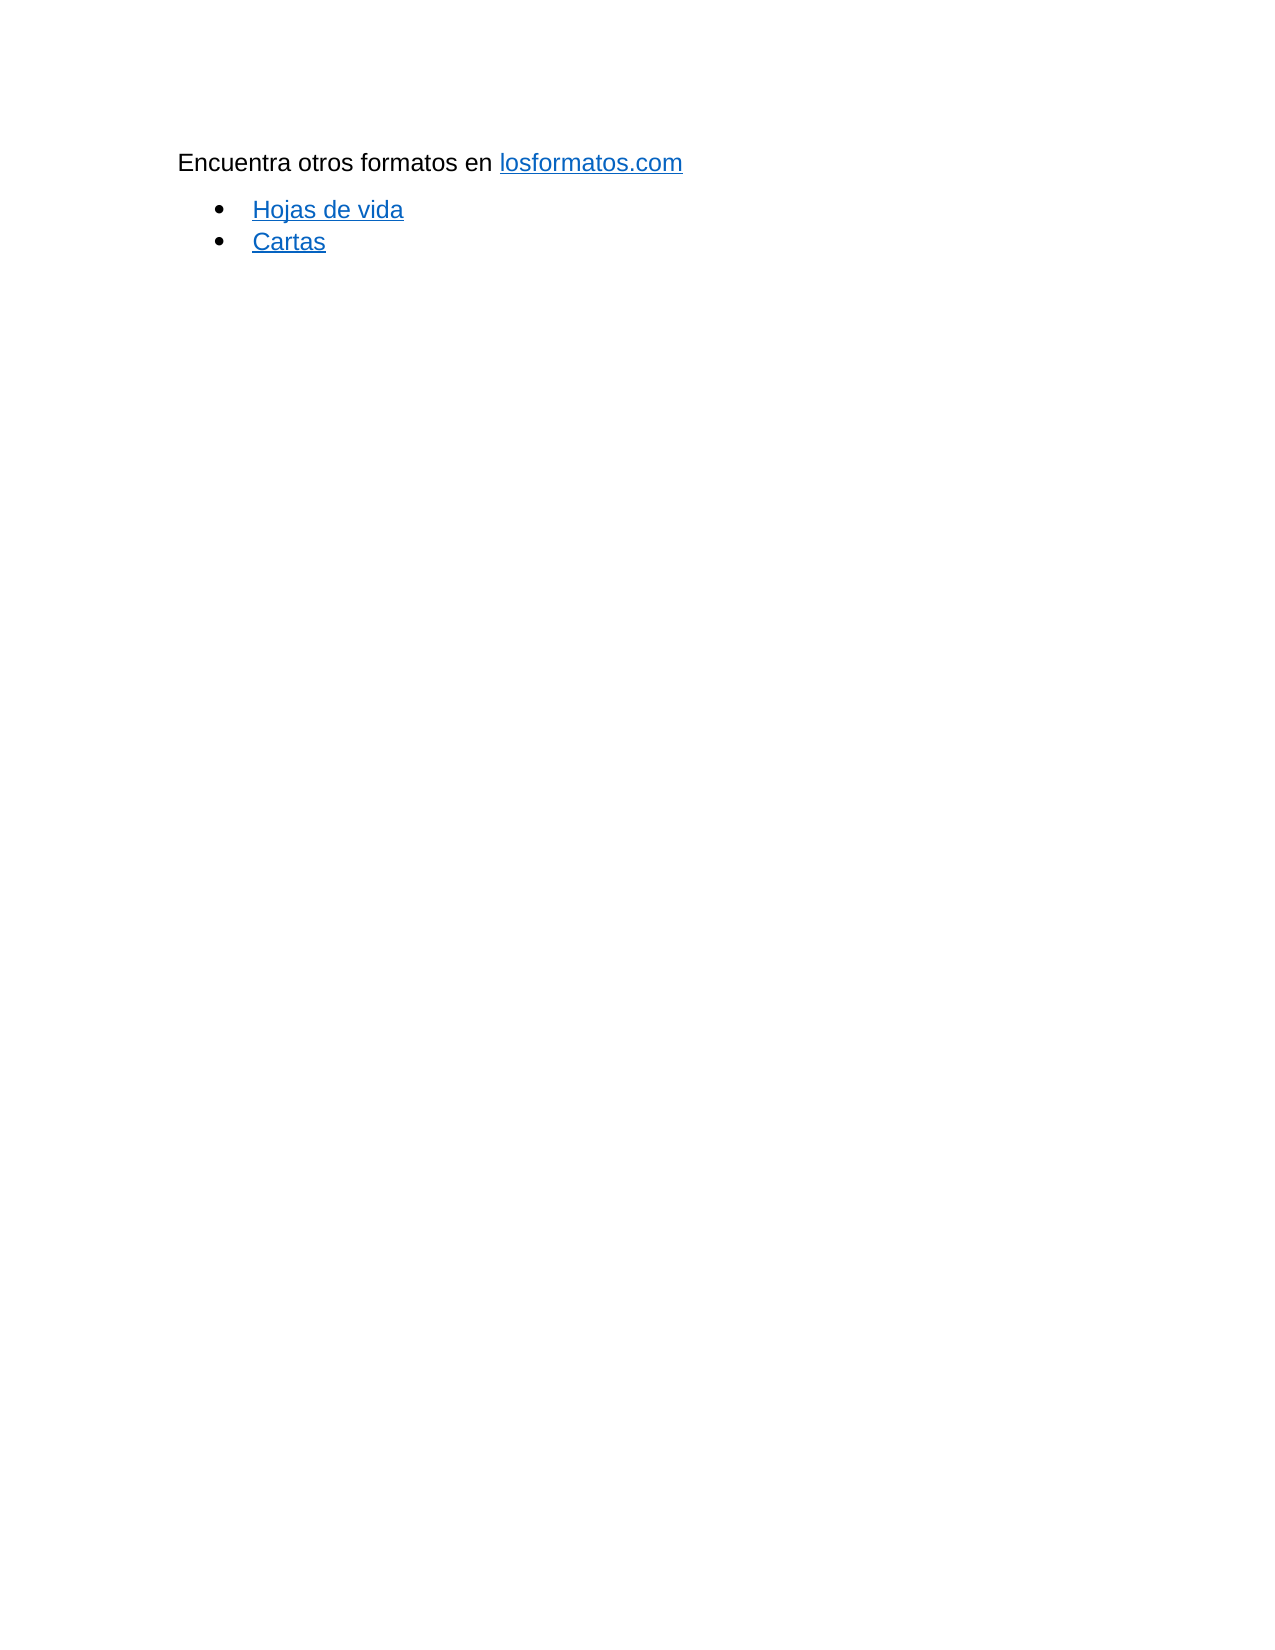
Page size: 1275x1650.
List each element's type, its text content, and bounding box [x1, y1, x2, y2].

list Cartas [215, 226, 1098, 255]
list Hojas de vida [215, 195, 1098, 224]
text Encuentra otros formatos en losformatos.com [177, 148, 1098, 176]
